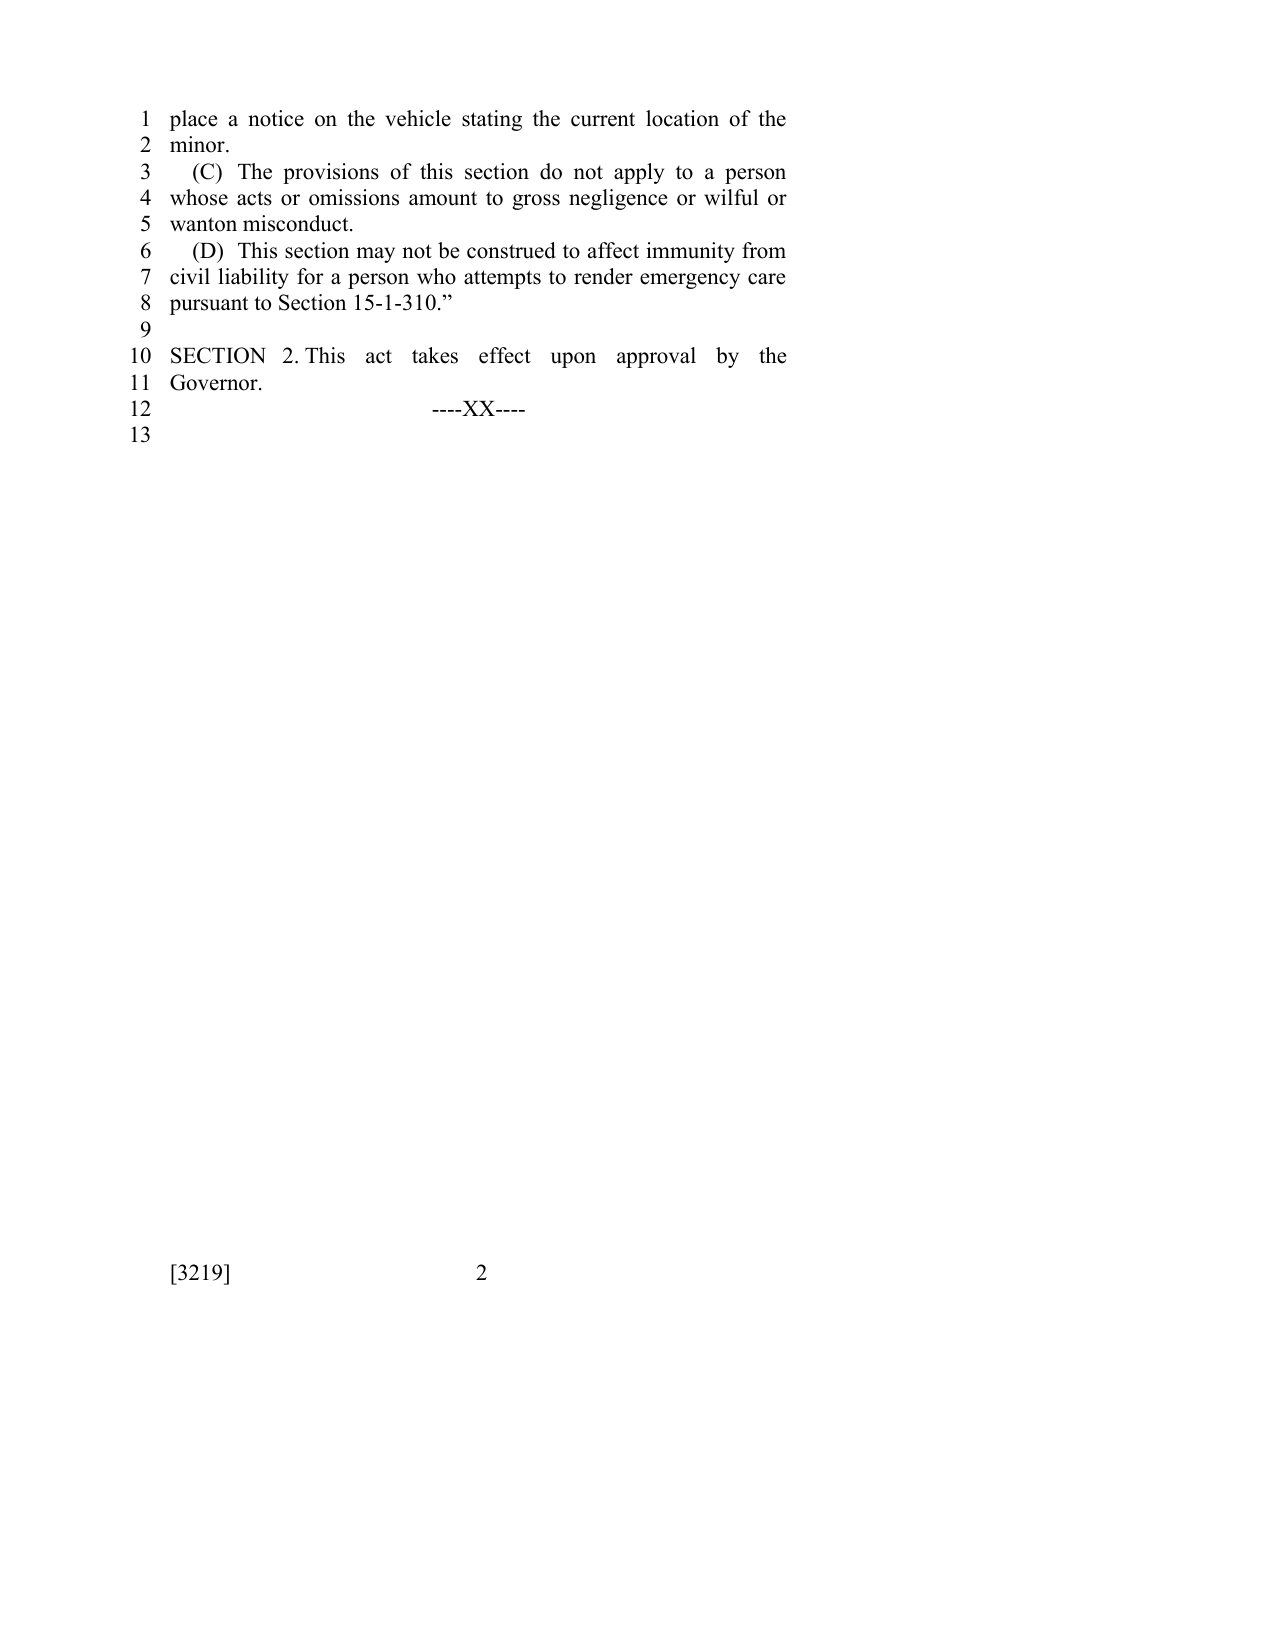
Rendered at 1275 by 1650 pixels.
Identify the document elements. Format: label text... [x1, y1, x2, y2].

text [169, 105, 787, 158]
text ----XX---- [169, 395, 787, 421]
text SECTION 2. This act takes effect upon approval by the Governor. [169, 342, 787, 395]
text (C) The provisions of this section do not apply to a person whose acts or omissions amount to gross negligence or wilful or wanton misconduct. [169, 158, 787, 237]
text (D) This section may not be construed to affect immunity from civil liability for a person who attempts to render emergency care pursuant to Section 15-1-310.” [169, 237, 787, 316]
